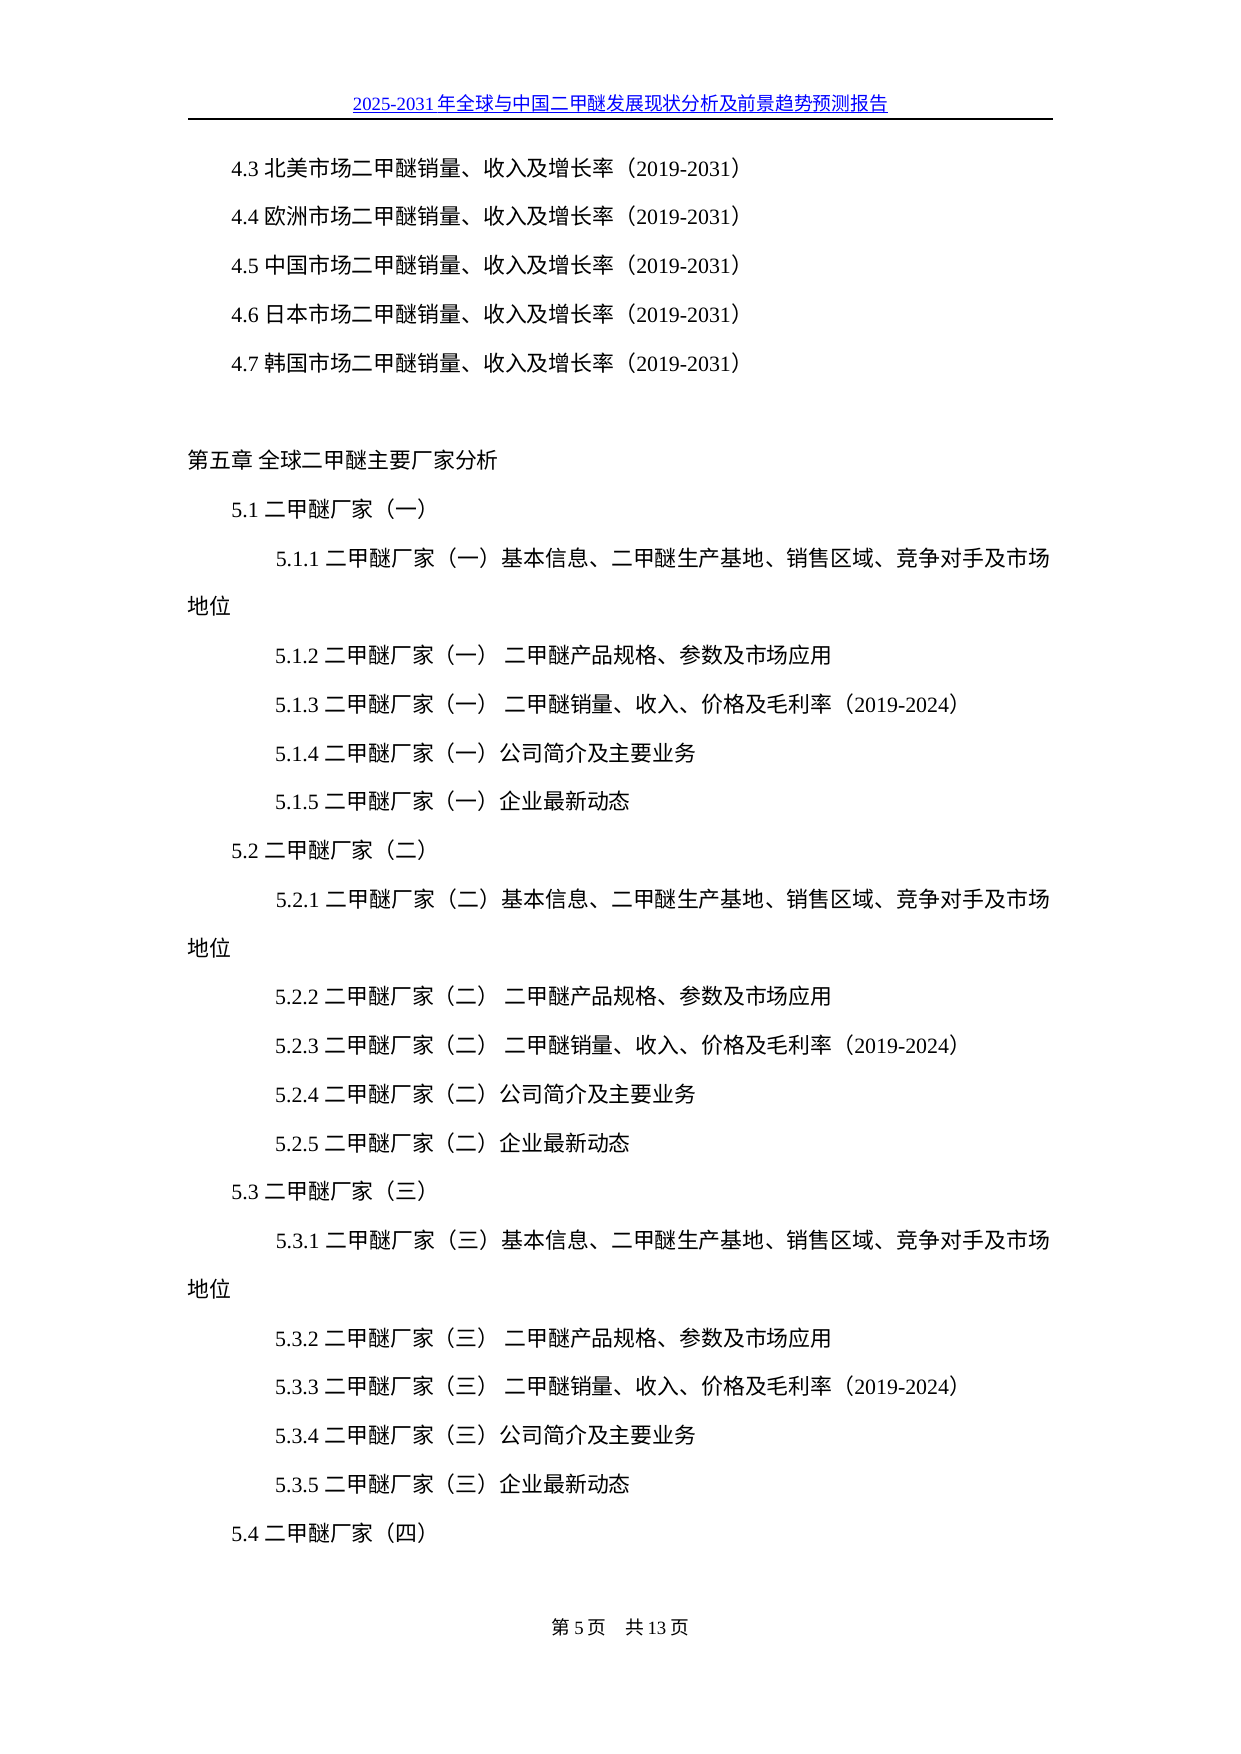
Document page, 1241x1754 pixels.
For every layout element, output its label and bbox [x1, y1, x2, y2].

text [187, 150, 1053, 1548]
